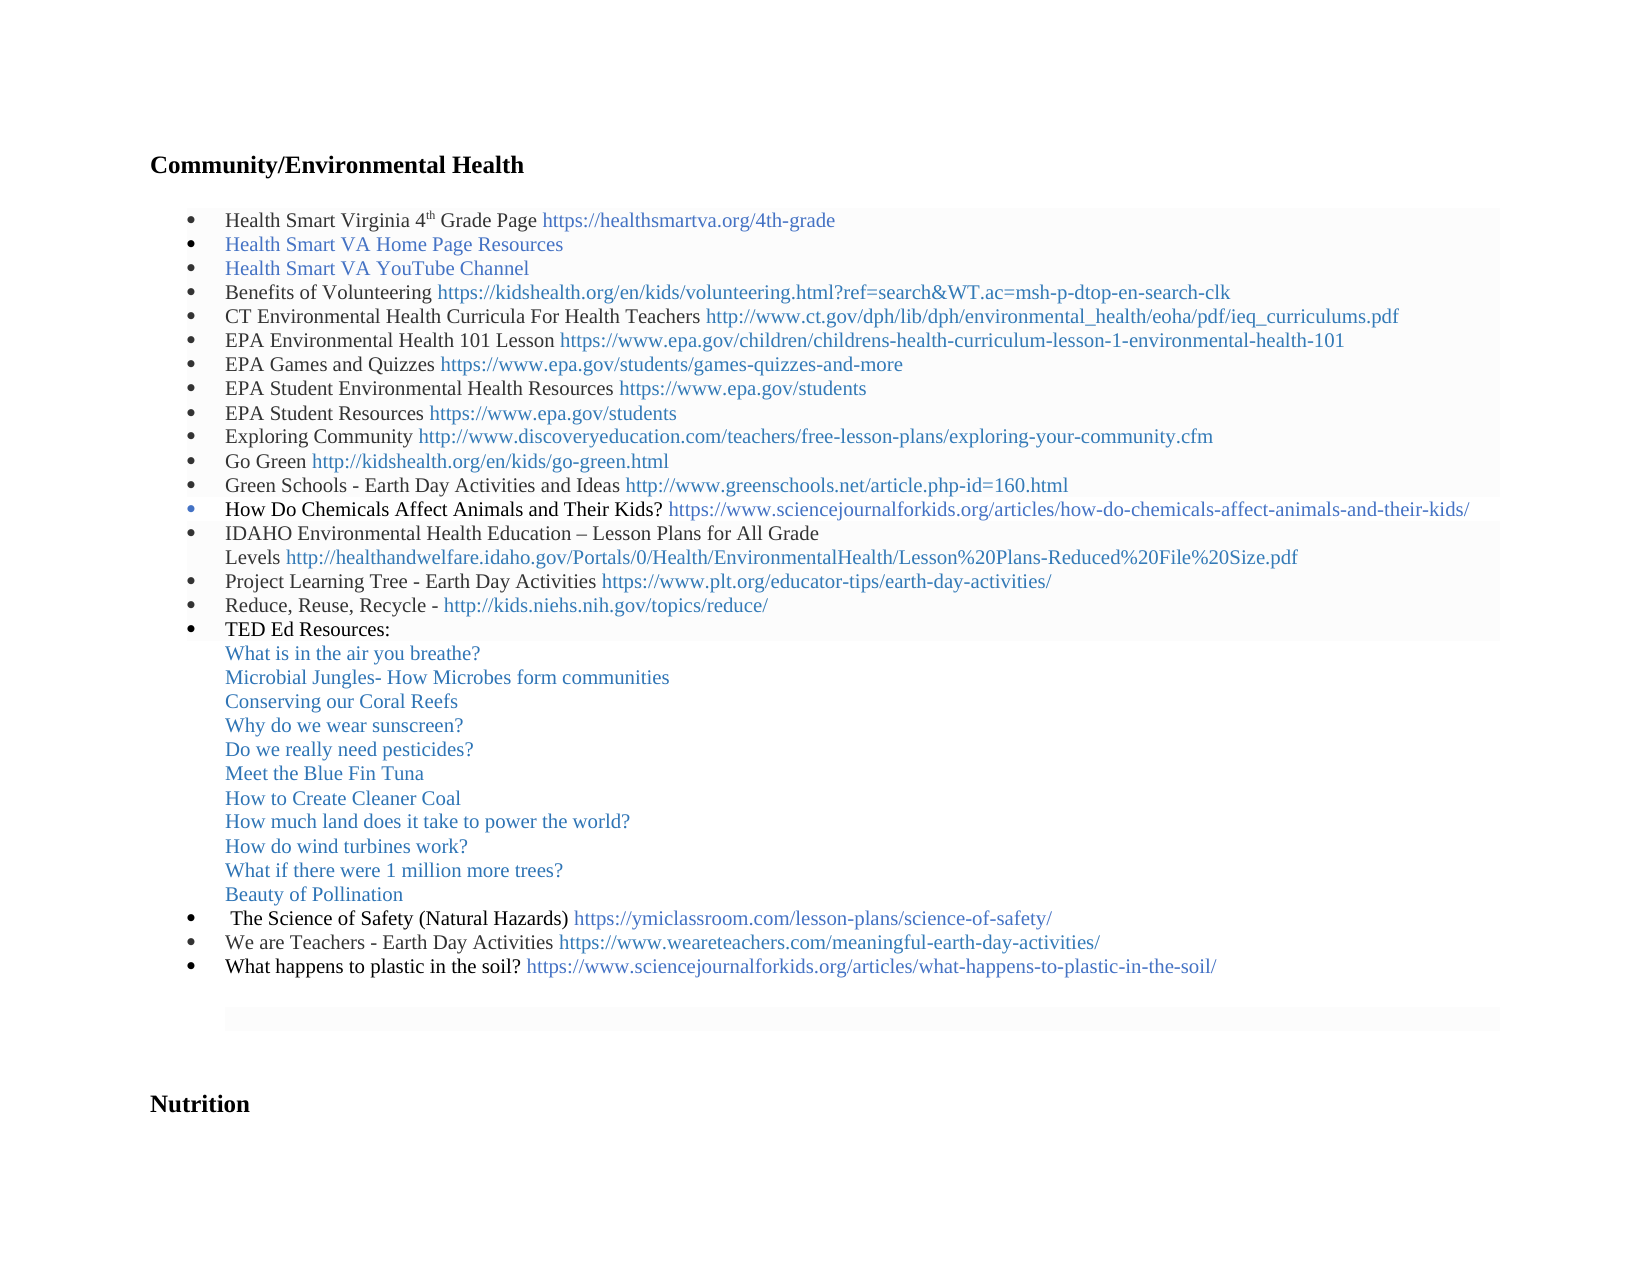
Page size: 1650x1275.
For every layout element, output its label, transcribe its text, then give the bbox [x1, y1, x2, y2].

list Benefits of Volunteering https://kidshealth.org/en/kids/volunteering.html?ref=search&WT.ac=msh-p-dtop-en-search-clk [187, 280, 1500, 304]
list EPA Student Environmental Health Resources https://www.epa.gov/students [187, 376, 1500, 400]
list CT Environmental Health Curricula For Health Teachers http://www.ct.gov/dph/lib/dph/environmental_health/eoha/pdf/ieq_curriculums.pdf [187, 304, 1500, 328]
text Meet the Blue Fin Tuna [225, 761, 1500, 785]
list IDAHO Environmental Health Education – Lesson Plans for All Grade Levels http://healthandwelfare.idaho.gov/Portals/0/Health/EnvironmentalHealth/Lesson%20Plans-Reduced%20File%20Size.pdf [187, 521, 1500, 569]
text How to Create Cleaner Coal [225, 785, 1500, 809]
list Project Learning Tree - Earth Day Activities https://www.plt.org/educator-tips/earth-day-activities/ [187, 569, 1500, 593]
list Green Schools - Earth Day Activities and Ideas http://www.greenschools.net/article.php-id=160.html [187, 473, 1500, 497]
list Health Smart Virginia 4th Grade Page https://healthsmartva.org/4th-grade [187, 208, 1500, 232]
list EPA Student Resources https://www.epa.gov/students [187, 400, 1500, 424]
list Health Smart VA Home Page Resources [187, 232, 1500, 256]
text How do wind turbines work? [225, 833, 1500, 858]
list What happens to plastic in the soil? https://www.sciencejournalforkids.org/articles/what-happens-to-plastic-in-the-soil/ [187, 954, 1500, 978]
list EPA Environmental Health 101 Lesson https://www.epa.gov/children/childrens-health-curriculum-lesson-1-environmental-health-101 [187, 328, 1500, 352]
list Health Smart VA YouTube Channel [187, 256, 1500, 280]
list EPA Games and Quizzes https://www.epa.gov/students/games-quizzes-and-more [187, 352, 1500, 376]
text Conserving our Coral Reefs [225, 689, 1500, 713]
text What if there were 1 million more trees? [225, 858, 1500, 882]
list TED Ed Resources: [187, 617, 1500, 641]
list Go Green http://kidshealth.org/en/kids/go-green.html [187, 448, 1500, 473]
text Microbial Jungles- How Microbes form communities [225, 665, 1500, 689]
text What is in the air you breathe? [225, 641, 1500, 665]
text How much land does it take to power the world? [225, 809, 1500, 833]
text Beauty of Pollination [225, 882, 1500, 906]
list We are Teachers - Earth Day Activities https://www.weareteachers.com/meaningful-earth-day-activities/ [187, 930, 1500, 954]
text Community/Environmental Health [150, 150, 1500, 179]
list The Science of Safety (Natural Hazards) https://ymiclassroom.com/lesson-plans/science-of-safety/ [187, 906, 1500, 930]
text Why do we wear sunscreen? [225, 713, 1500, 737]
list Exploring Community http://www.discoveryeducation.com/teachers/free-lesson-plans/exploring-your-community.cfm [187, 424, 1500, 448]
text Nutrition [150, 1089, 1500, 1118]
list Reduce, Reuse, Recycle - http://kids.niehs.nih.gov/topics/reduce/ [187, 593, 1500, 617]
list How Do Chemicals Affect Animals and Their Kids? https://www.sciencejournalforkids.org/articles/how-do-chemicals-affect-animals-and-their-kids/ [187, 497, 1500, 521]
text Do we really need pesticides? [225, 737, 1500, 761]
